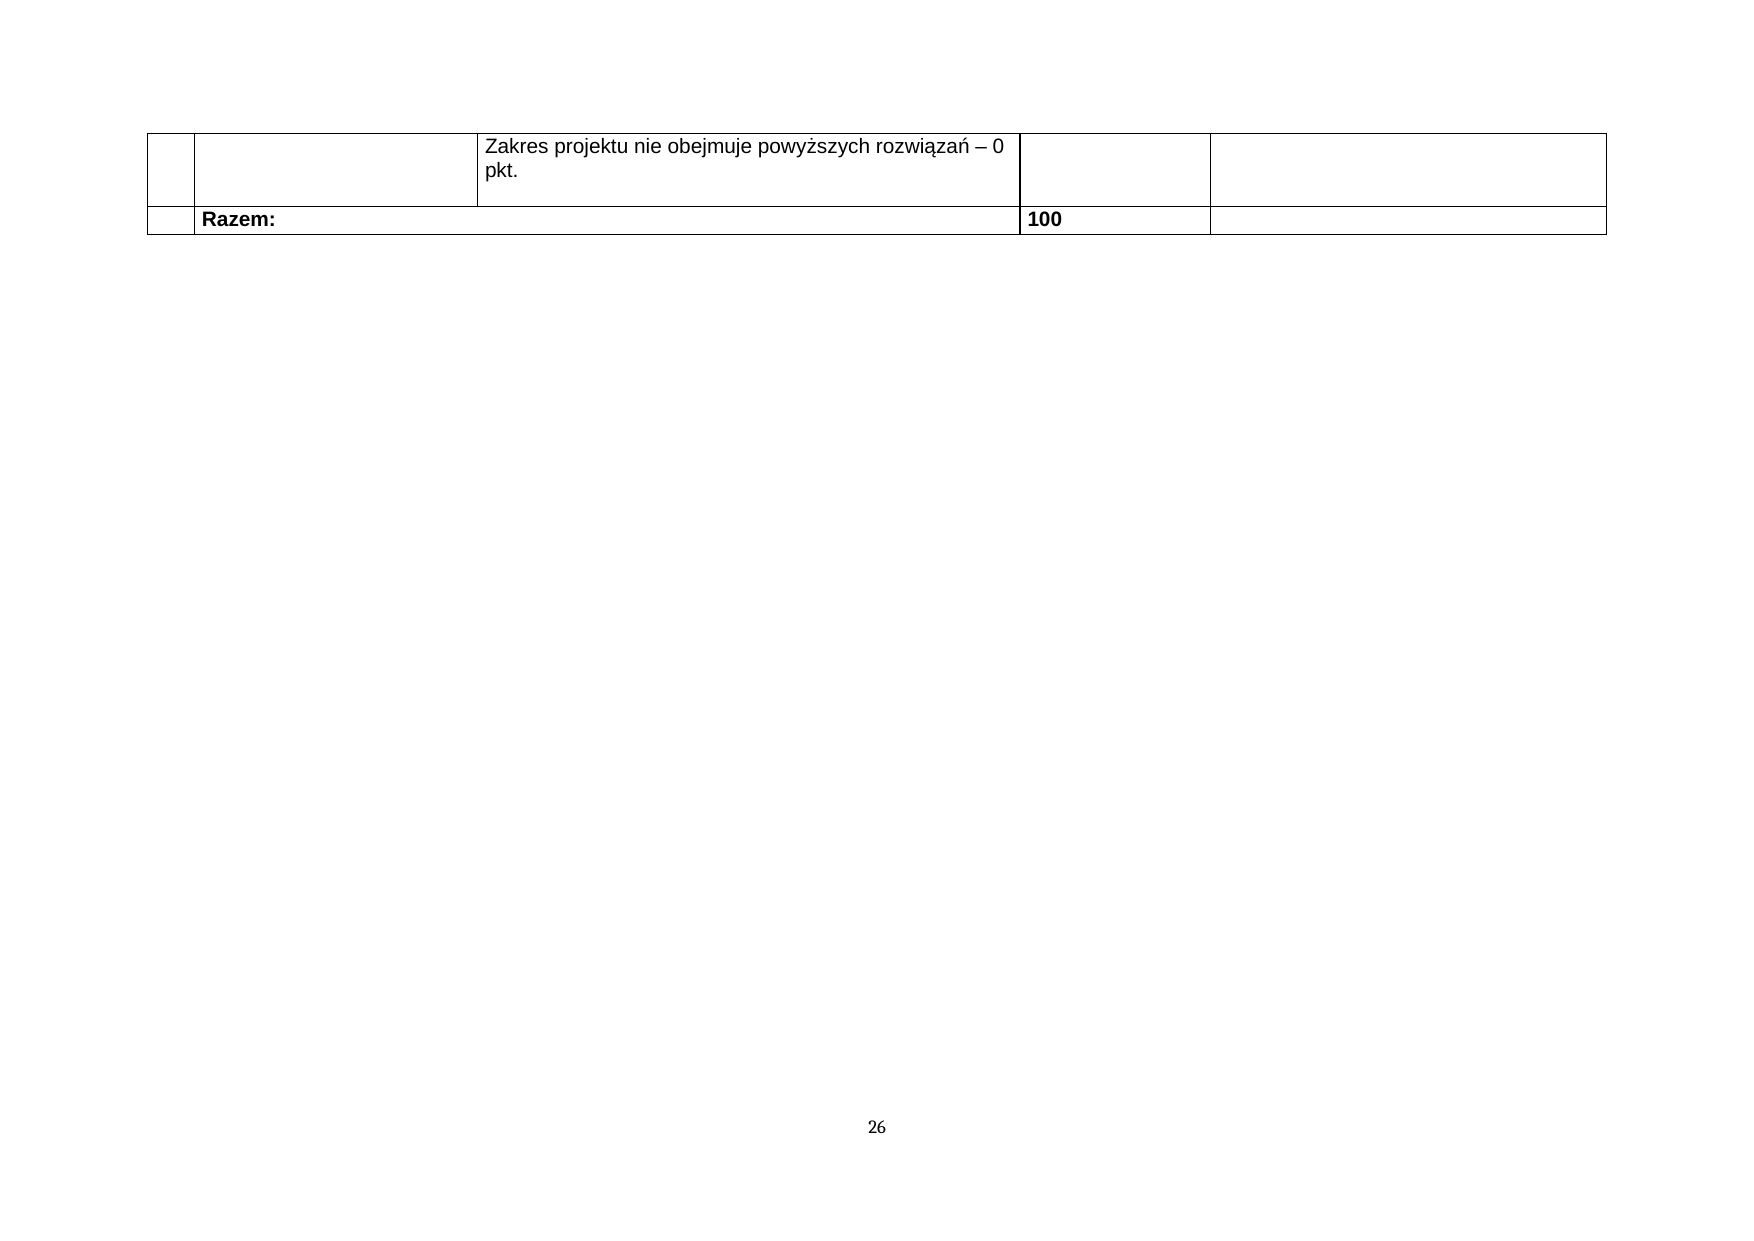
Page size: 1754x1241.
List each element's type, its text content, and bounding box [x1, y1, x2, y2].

table_cell [148, 207, 194, 233]
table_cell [1211, 134, 1606, 206]
table_cell Razem: [195, 207, 1019, 233]
table_cell 8. [148, 134, 194, 206]
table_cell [478, 134, 1019, 206]
table_cell 10 [1021, 134, 1210, 206]
table_cell 100 [1021, 207, 1210, 233]
table_cell [1211, 207, 1606, 233]
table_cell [195, 134, 477, 206]
